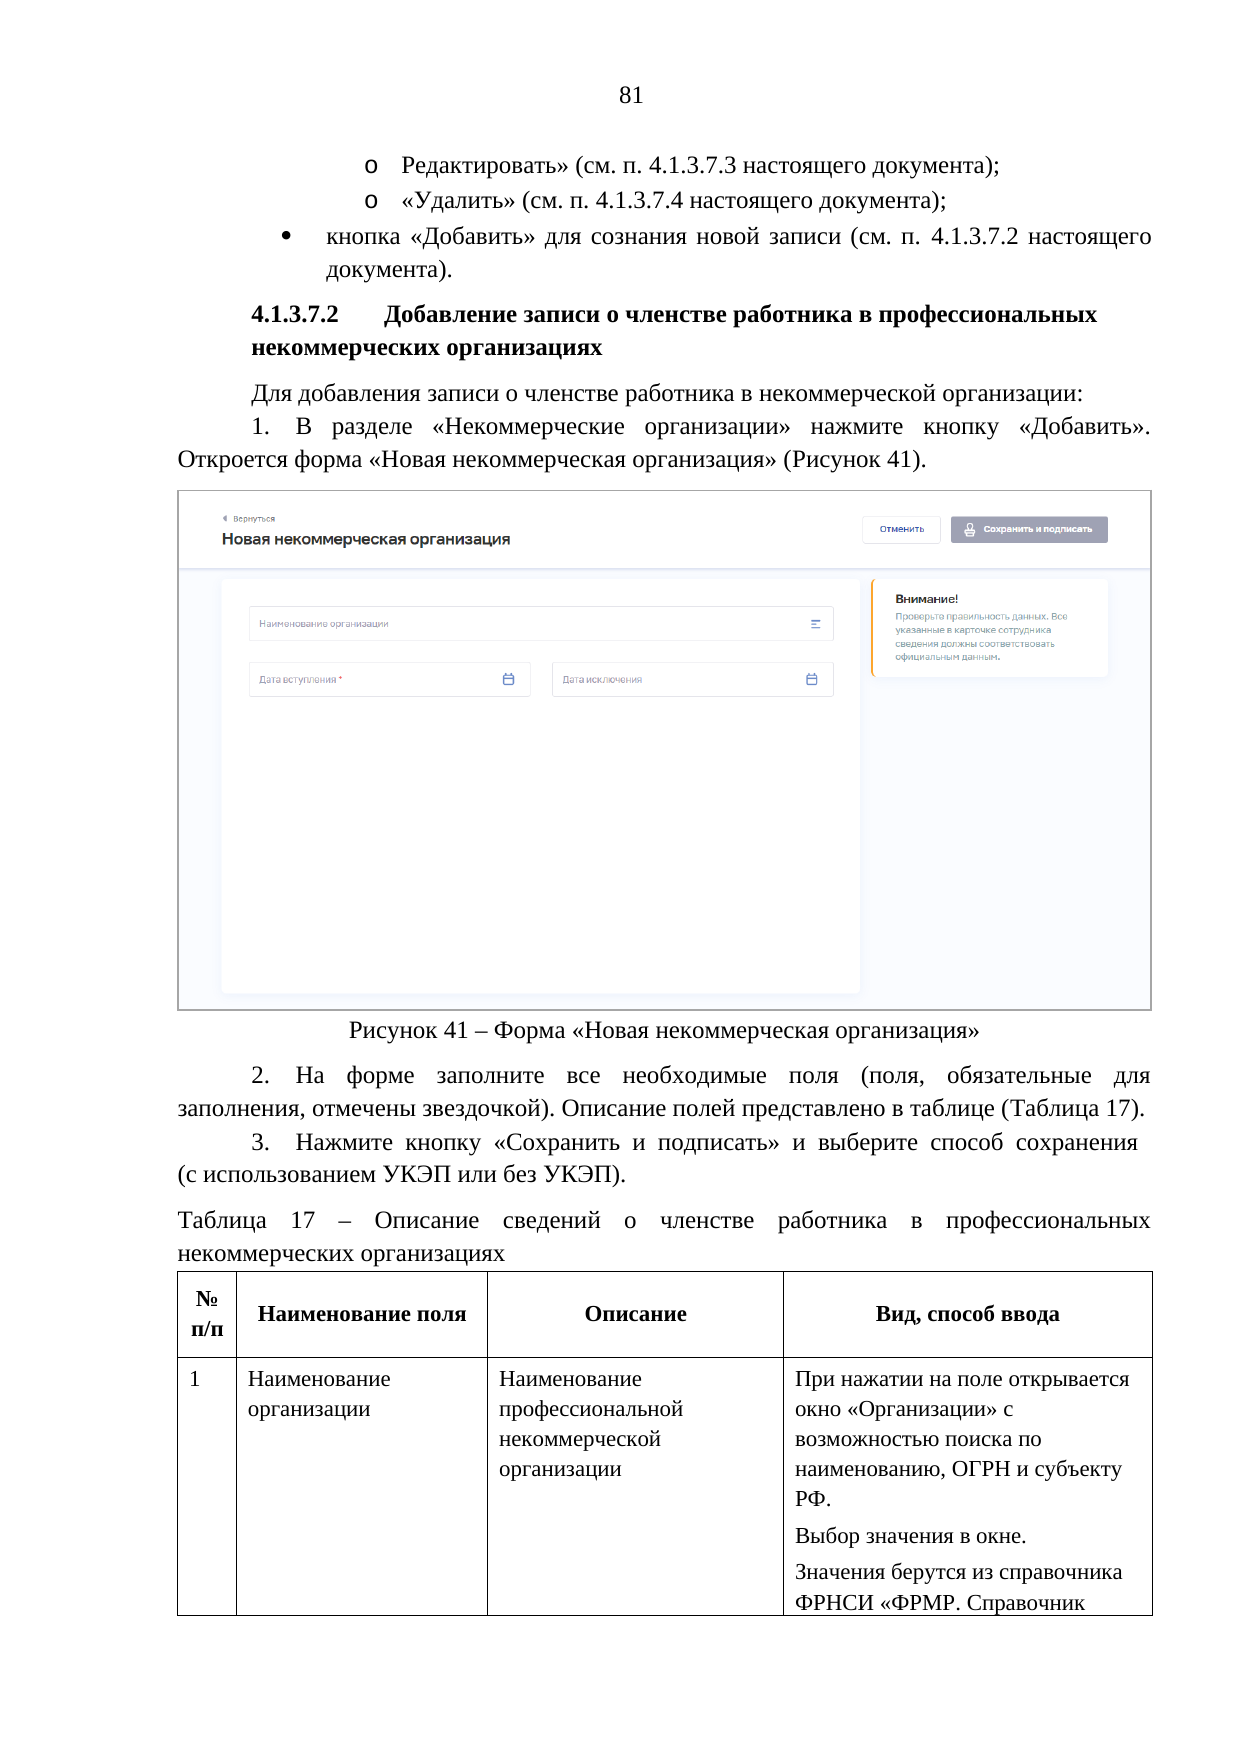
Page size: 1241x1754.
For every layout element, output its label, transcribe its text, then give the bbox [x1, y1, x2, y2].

list В разделе «Некоммерческие организации» нажмите кнопку «Добавить». Откроется форма «Новая некоммерческая организация» (Рисунок 41). [177, 411, 1152, 473]
list «Удалить» (см. п. 4.1.3.7.4 настоящего документа); [363, 186, 1152, 216]
table_cell 1 [178, 1358, 236, 1615]
table_cell Наименование организации [237, 1358, 487, 1615]
table_header № п/п [178, 1272, 236, 1357]
list Нажмите кнопку «Сохранить и подписать» и выберите способ сохранения (с использованием УКЭП или без УКЭП). [177, 1127, 1152, 1188]
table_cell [488, 1358, 783, 1615]
picture [179, 491, 1150, 1009]
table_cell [784, 1358, 1152, 1615]
list На форме заполните все необходимые поля (поля, обязательные для заполнения, отмечены звездочкой). Описание полей представлено в таблице (Таблица 17). [177, 1061, 1152, 1122]
text Рисунок 41 – Форма «Новая некоммерческая организация» [177, 1015, 1152, 1044]
text Для добавления записи о членстве работника в некоммерческой организации: [177, 378, 1152, 407]
subtitle Добавление записи о членстве работника в профессиональных некоммерческих организациях [251, 299, 1152, 361]
table_header Наименование поля [237, 1272, 487, 1357]
text Таблица 17 – Описание сведений о членстве работника в профессиональных некоммерческих организациях [177, 1205, 1152, 1267]
text кнопка «Добавить» для сознания новой записи (см. п. 4.1.3.7.2 настоящего документа). [282, 221, 1152, 283]
list Редактировать» (см. п. 4.1.3.7.3 настоящего документа); [363, 150, 1152, 181]
table_header Вид, способ ввода [784, 1272, 1152, 1357]
table_header Описание [488, 1272, 783, 1357]
